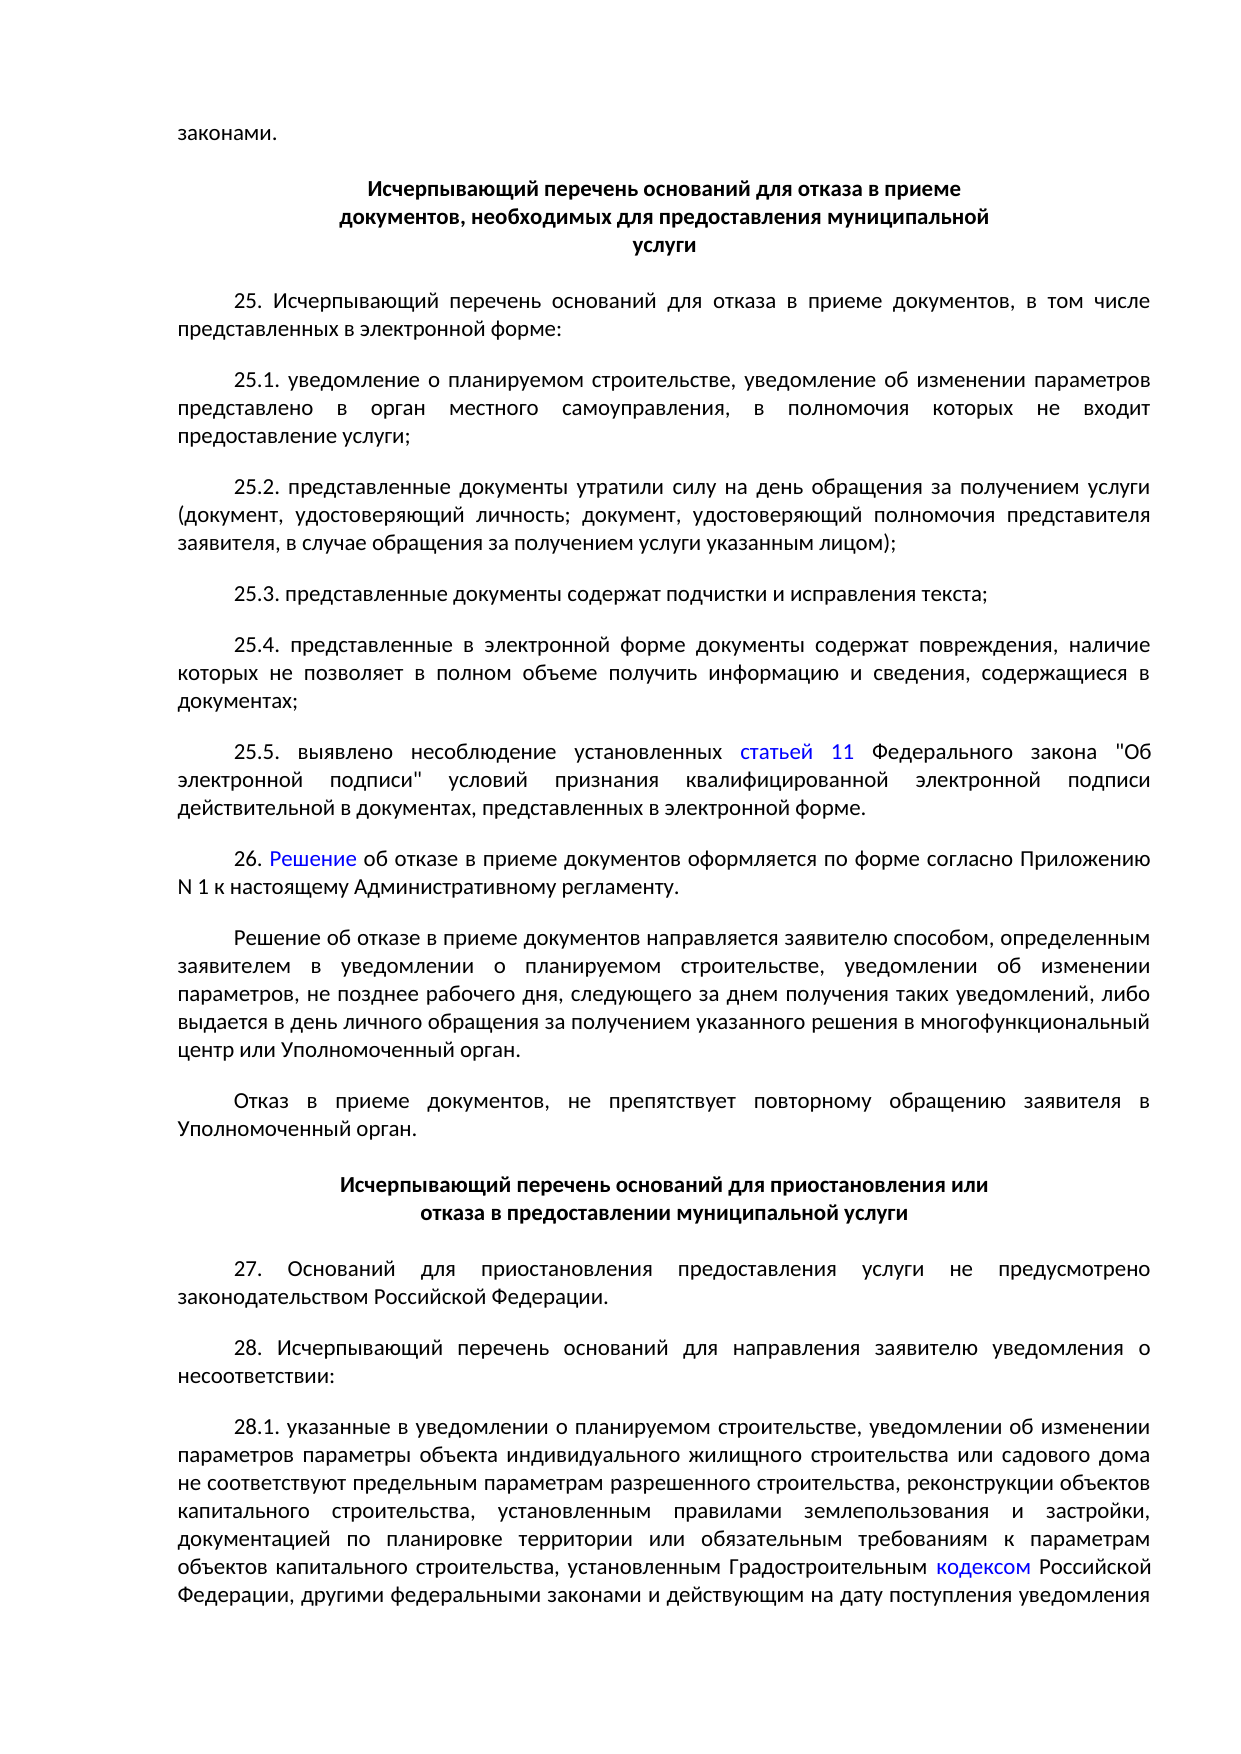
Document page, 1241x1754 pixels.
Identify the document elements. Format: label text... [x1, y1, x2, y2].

text Решение об отказе в приеме документов направляется заявителю способом, определенным заявителем в уведомлении о планируемом строительстве, уведомлении об изменении параметров, не позднее рабочего дня, следующего за днем получения таких уведомлений, либо выдается в день личного обращения за получением указанного решения в многофункциональный центр или Уполномоченный орган. [177, 923, 1152, 1063]
title документов, необходимых для предоставления муниципальной [177, 202, 1152, 230]
title услуги [177, 230, 1152, 258]
text 27. Оснований для приостановления предоставления услуги не предусмотрено законодательством Российской Федерации. [177, 1254, 1152, 1310]
text 26. Решение об отказе в приеме документов оформляется по форме согласно Приложению N 1 к настоящему Административному регламенту. [177, 844, 1152, 900]
title отказа в предоставлении муниципальной услуги [177, 1198, 1152, 1226]
text 25.3. представленные документы содержат подчистки и исправления текста; [177, 579, 1152, 607]
text 25.4. представленные в электронной форме документы содержат повреждения, наличие которых не позволяет в полном объеме получить информацию и сведения, содержащиеся в документах; [177, 630, 1152, 714]
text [177, 1412, 1152, 1608]
text 25.5. выявлено несоблюдение установленных статьей 11 Федерального закона "Об электронной подписи" условий признания квалифицированной электронной подписи действительной в документах, представленных в электронной форме. [177, 737, 1152, 821]
text 28. Исчерпывающий перечень оснований для направления заявителю уведомления о несоответствии: [177, 1333, 1152, 1389]
text 25.1. уведомление о планируемом строительстве, уведомление об изменении параметров представлено в орган местного самоуправления, в полномочия которых не входит предоставление услуги; [177, 365, 1152, 449]
title Исчерпывающий перечень оснований для приостановления или [177, 1170, 1152, 1198]
title Исчерпывающий перечень оснований для отказа в приеме [177, 174, 1152, 202]
text Отказ в приеме документов, не препятствует повторному обращению заявителя в Уполномоченный орган. [177, 1086, 1152, 1142]
text 25. Исчерпывающий перечень оснований для отказа в приеме документов, в том числе представленных в электронной форме: [177, 286, 1152, 342]
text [177, 118, 1152, 146]
text 25.2. представленные документы утратили силу на день обращения за получением услуги (документ, удостоверяющий личность; документ, удостоверяющий полномочия представителя заявителя, в случае обращения за получением услуги указанным лицом); [177, 472, 1152, 556]
